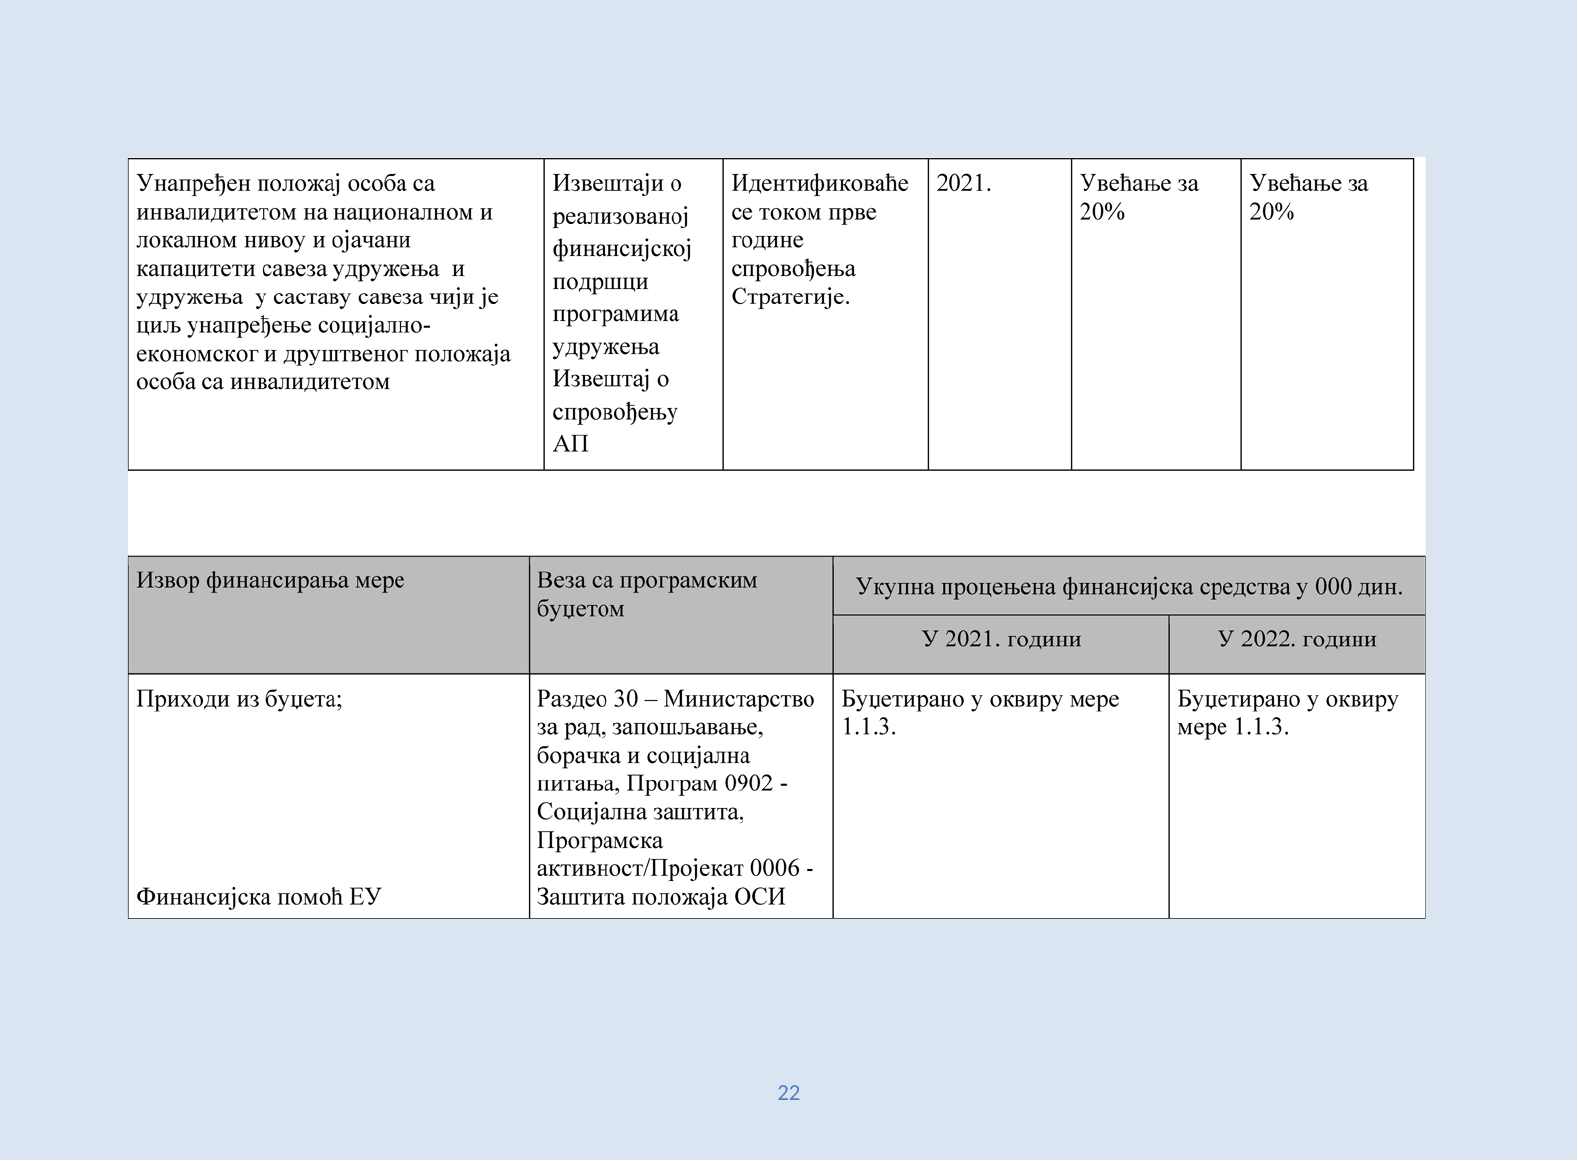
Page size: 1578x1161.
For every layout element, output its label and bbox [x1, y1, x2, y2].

picture [127, 157, 1426, 919]
